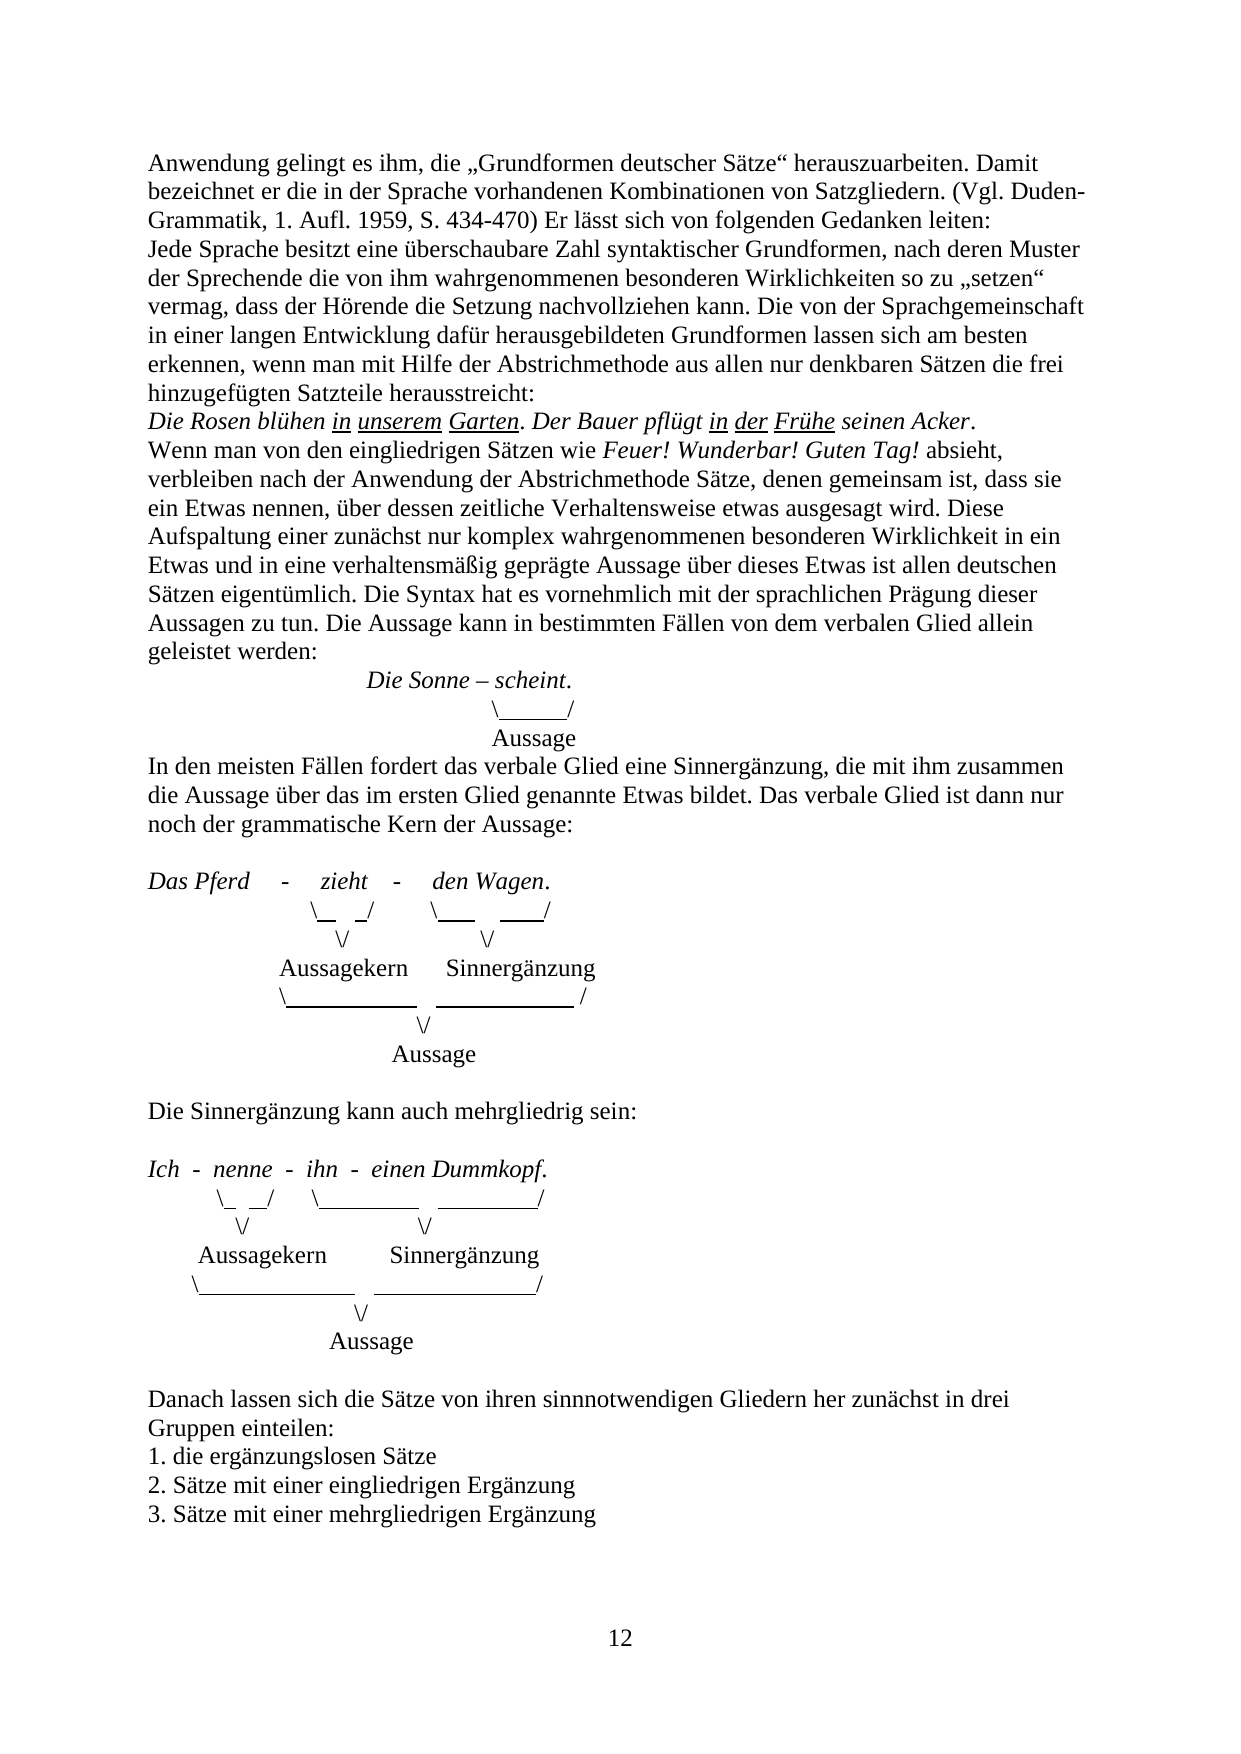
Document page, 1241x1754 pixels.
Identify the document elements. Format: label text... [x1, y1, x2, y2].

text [148, 148, 1093, 234]
text 2. Sätze mit einer eingliedrigen Ergänzung [148, 1470, 1093, 1499]
text Die Sonne – scheint. [148, 665, 1093, 694]
text Aussage [148, 723, 1093, 751]
text Die Sinnergänzung kann auch mehrgliedrig sein: [148, 1096, 1093, 1125]
text \ / [148, 1269, 1093, 1298]
text Das Pferd - zieht - den Wagen. [148, 866, 1093, 895]
text Die Rosen blühen in unserem Garten. Der Bauer pflügt in der Frühe seinen Acker. [148, 406, 1093, 435]
text Wenn man von den eingliedrigen Sätzen wie Feuer! Wunderbar! Guten Tag! absieht, verbleiben nach der Anwendung der Abstrichmethode Sätze, denen gemeinsam ist, dass sie ein Etwas nennen, über dessen zeitliche Verhaltensweise etwas ausgesagt wird. Diese Aufspaltung einer zunächst nur komplex wahrgenommenen besonderen Wirklichkeit in ein Etwas und in eine verhaltensmäßig geprägte Aussage über dieses Etwas ist allen deutschen Sätzen eigentümlich. Die Syntax hat es vornehmlich mit der sprachlichen Prägung dieser Aussagen zu tun. Die Aussage kann in bestimmten Fällen von dem verbalen Glied allein geleistet werden: [148, 435, 1093, 665]
text 3. Sätze mit einer mehrgliedrigen Ergänzung [148, 1499, 1093, 1528]
text Ich - nenne - ihn - einen Dummkopf. [148, 1154, 1093, 1183]
text \ / \ / [148, 1183, 1093, 1211]
text Aussagekern Sinnergänzung [148, 1240, 1093, 1269]
text \ / [148, 694, 1093, 723]
text \/ [148, 1010, 1093, 1039]
text \/ \/ [148, 1211, 1093, 1240]
text \/ \/ [148, 924, 1093, 953]
text In den meisten Fällen fordert das verbale Glied eine Sinnergänzung, die mit ihm zusammen die Aussage über das im ersten Glied genannte Etwas bildet. Das verbale Glied ist dann nur noch der grammatische Kern der Aussage: [148, 751, 1093, 838]
text Danach lassen sich die Sätze von ihren sinnnotwendigen Gliedern her zunächst in drei Gruppen einteilen: [148, 1384, 1093, 1441]
text Jede Sprache besitzt eine überschaubare Zahl syntaktischer Grundformen, nach deren Muster der Sprechende die von ihm wahrgenommenen besonderen Wirklichkeiten so zu „setzen“ vermag, dass der Hörende die Setzung nachvollziehen kann. Die von der Sprachgemeinschaft in einer langen Entwicklung dafür herausgebildeten Grundformen lassen sich am besten erkennen, wenn man mit Hilfe der Abstrichmethode aus allen nur denkbaren Sätzen die frei hinzugefügten Satzteile herausstreicht: [148, 234, 1093, 406]
text Aussage [148, 1326, 1093, 1355]
text 1. die ergänzungslosen Sätze [148, 1441, 1093, 1470]
text Aussage [148, 1039, 1093, 1068]
text \ / \ / [148, 895, 1093, 924]
text \ / [148, 981, 1093, 1010]
text \/ [148, 1298, 1093, 1326]
text Aussagekern Sinnergänzung [148, 953, 1093, 981]
